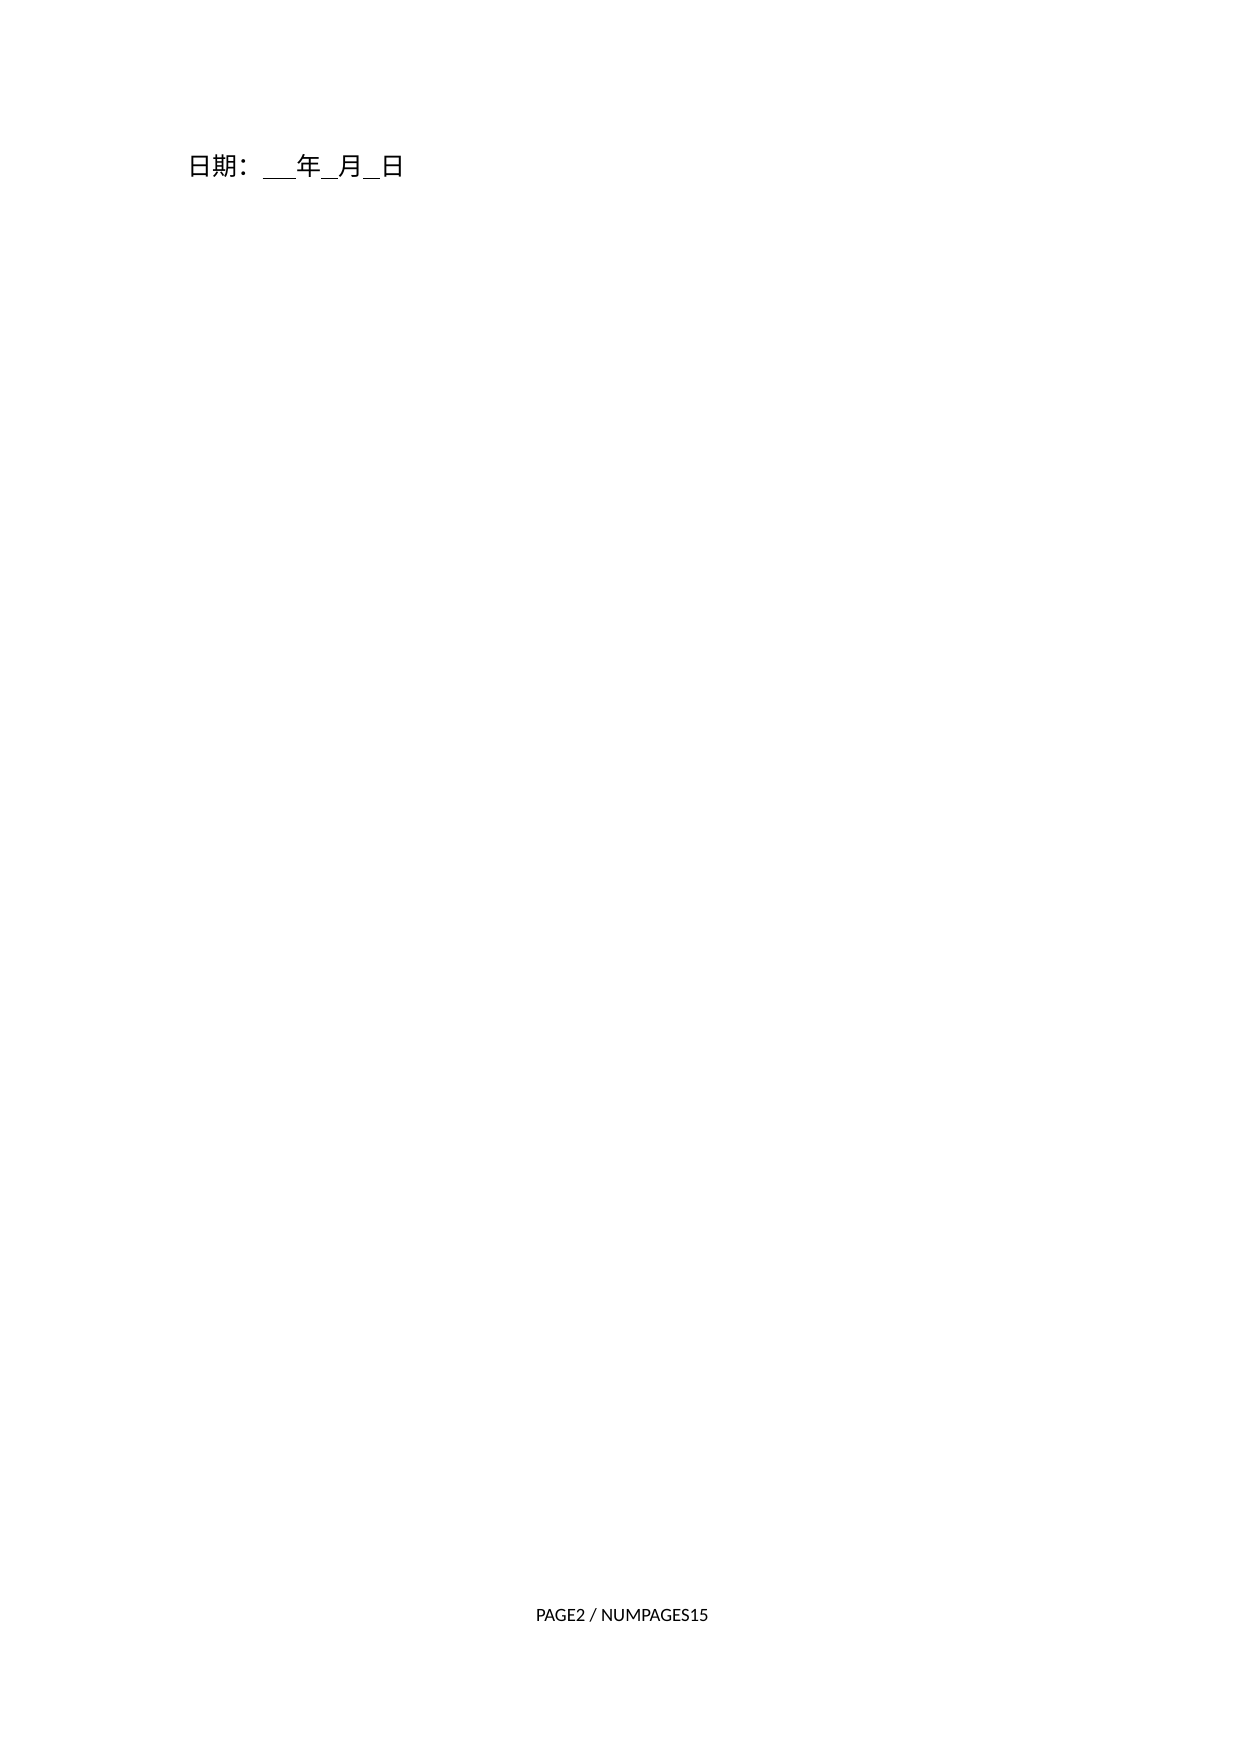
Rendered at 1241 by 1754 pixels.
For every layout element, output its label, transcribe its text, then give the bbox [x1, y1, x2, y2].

text 日期： 年 月 日 [187, 147, 1053, 183]
